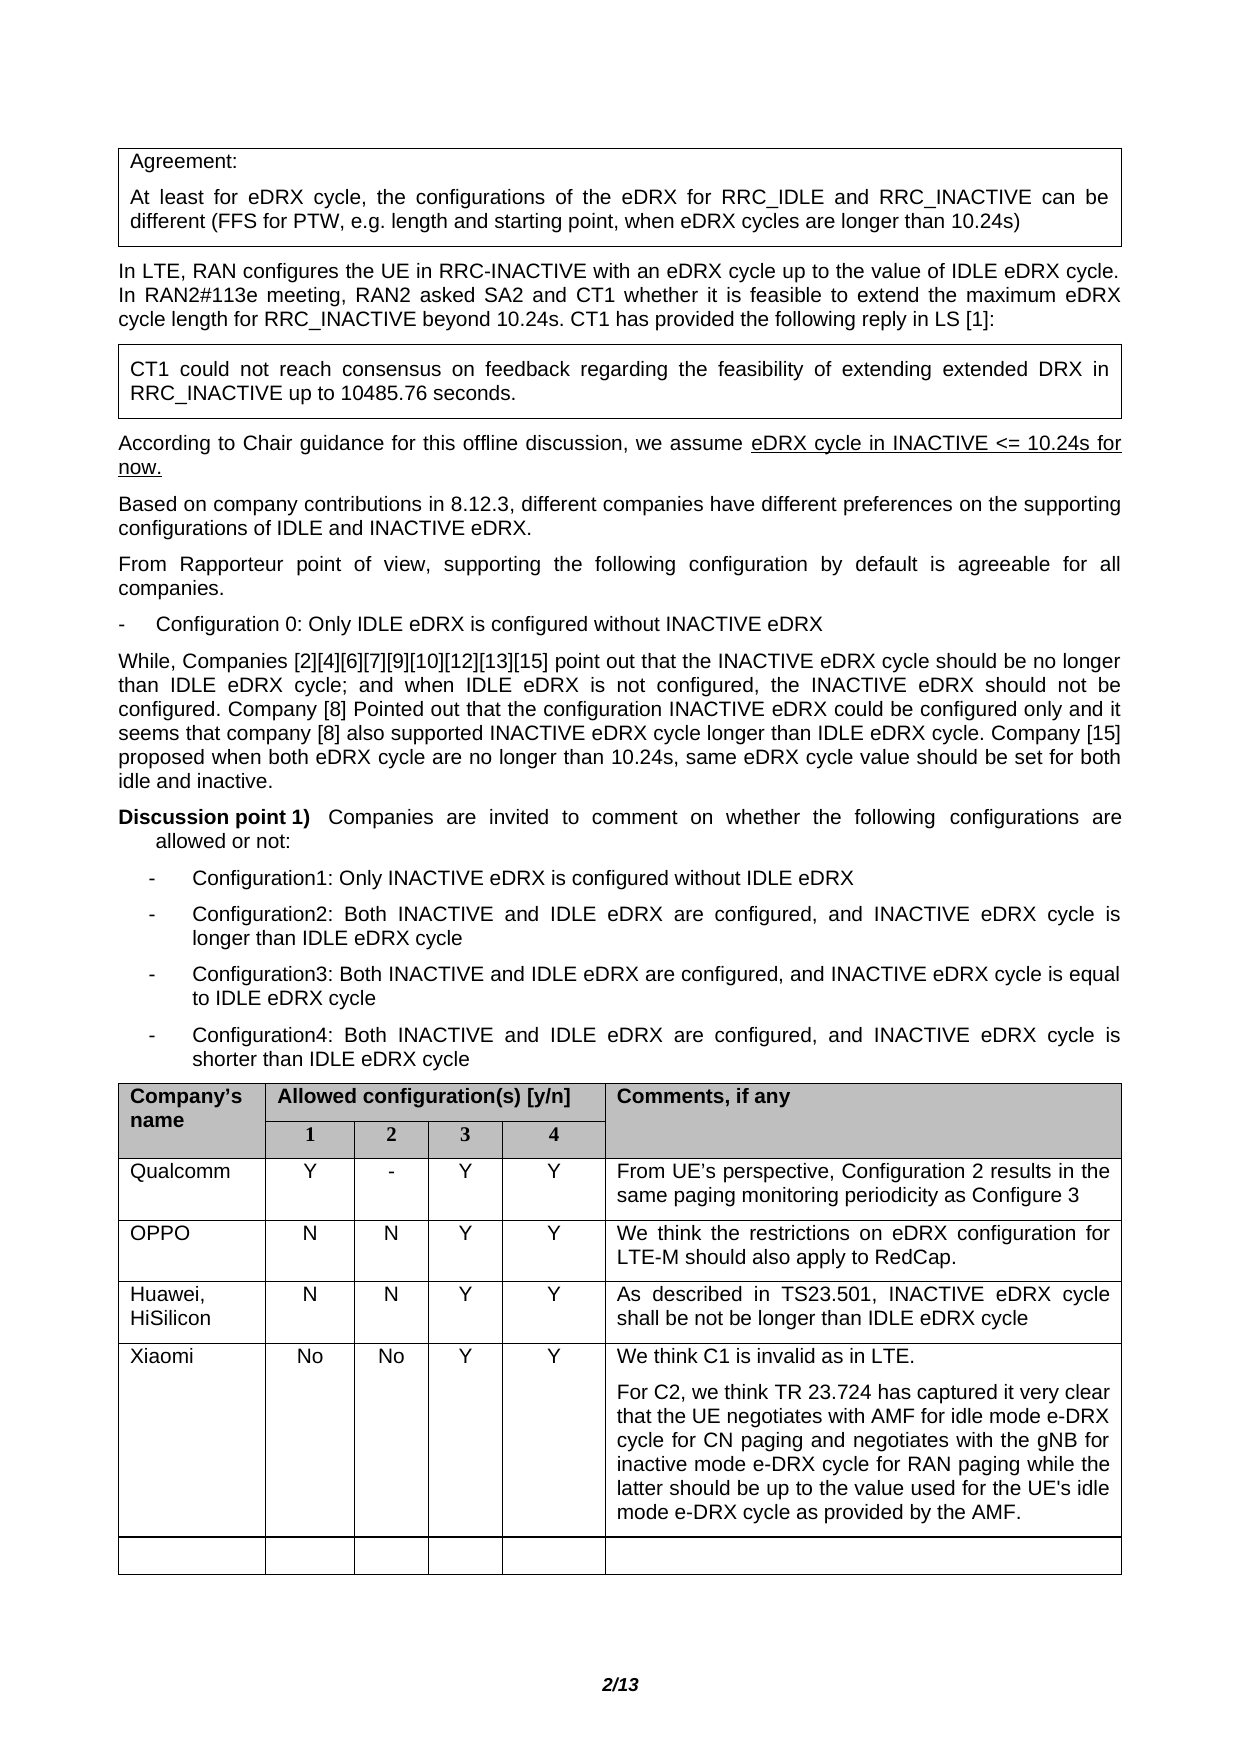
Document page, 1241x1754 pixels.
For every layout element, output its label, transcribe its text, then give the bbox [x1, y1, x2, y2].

table_cell As described in TS23.501, INACTIVE eDRX cycle shall be not be longer than IDLE eDRX cycle [606, 1282, 1121, 1343]
table_cell N [266, 1221, 354, 1281]
table_cell [503, 1538, 605, 1574]
list Companies are invited to comment on whether the following configurations are allowed or not: [118, 805, 1122, 853]
table_cell [355, 1538, 428, 1574]
table_cell Y [429, 1282, 502, 1343]
table_cell OPPO [119, 1221, 265, 1281]
table_cell 3 [429, 1122, 502, 1158]
table_cell 2 [355, 1122, 428, 1158]
table_cell 1 [266, 1122, 354, 1158]
text In LTE, RAN configures the UE in RRC-INACTIVE with an eDRX cycle up to the value of IDLE eDRX cycle. In RAN2#113e meeting, RAN2 asked SA2 and CT1 whether it is feasible to extend the maximum eDRX cycle length for RRC_INACTIVE beyond 10.24s. CT1 has provided the following reply in LS [1]: [118, 259, 1122, 331]
table_cell No [355, 1344, 428, 1536]
list Configuration 0: Only IDLE eDRX is configured without INACTIVE eDRX [118, 612, 1122, 636]
table_cell N [355, 1282, 428, 1343]
text Based on company contributions in 8.12.3, different companies have different preferences on the supporting configurations of IDLE and INACTIVE eDRX. [118, 491, 1122, 539]
table_cell - [355, 1159, 428, 1220]
table_cell N [266, 1282, 354, 1343]
list Configuration1: Only INACTIVE eDRX is configured without IDLE eDRX [148, 865, 1122, 889]
table_cell Y [503, 1221, 605, 1281]
table_cell Y [266, 1159, 354, 1220]
list Configuration4: Both INACTIVE and IDLE eDRX are configured, and INACTIVE eDRX cycle is shorter than IDLE eDRX cycle [148, 1023, 1122, 1071]
table_cell Qualcomm [119, 1159, 265, 1220]
table_header Allowed configuration(s) [y/n] [266, 1084, 605, 1121]
table_cell We think the restrictions on eDRX configuration for LTE-M should also apply to RedCap. [606, 1221, 1121, 1281]
table_cell Y [503, 1344, 605, 1536]
table_cell Huawei, HiSilicon [119, 1282, 265, 1343]
table_cell No [266, 1344, 354, 1536]
table_cell Y [429, 1159, 502, 1220]
table_cell Y [503, 1159, 605, 1220]
table_cell 4 [503, 1122, 605, 1158]
table_cell Xiaomi [119, 1344, 265, 1536]
table_cell Y [503, 1282, 605, 1343]
table_cell We think C1 is invalid as in LTE. For C2, we think TR 23.724 has captured it very clear that the UE negotiates with AMF for idle mode e-DRX cycle for CN paging and negotiates with the gNB for inactive mode e-DRX cycle for RAN paging while the latter should be up to the value used for the UE's idle mode e-DRX cycle as provided by the AMF. [606, 1344, 1121, 1536]
table_header Company’s name [119, 1084, 265, 1158]
table_header CT1 could not reach consensus on feedback regarding the feasibility of extending extended DRX in RRC_INACTIVE up to 10485.76 seconds. [119, 345, 1121, 417]
table_cell [606, 1538, 1121, 1574]
table_cell [429, 1538, 502, 1574]
table_cell Y [429, 1344, 502, 1536]
list Configuration3: Both INACTIVE and IDLE eDRX are configured, and INACTIVE eDRX cycle is equal to IDLE eDRX cycle [148, 962, 1122, 1010]
text While, Companies [2][4][6][7][9][10][12][13][15] point out that the INACTIVE eDRX cycle should be no longer than IDLE eDRX cycle; and when IDLE eDRX is not configured, the INACTIVE eDRX should not be configured. Company [8] Pointed out that the configuration INACTIVE eDRX could be configured only and it seems that company [8] also supported INACTIVE eDRX cycle longer than IDLE eDRX cycle. Company [15] proposed when both eDRX cycle are no longer than 10.24s, same eDRX cycle value should be set for both idle and inactive. [118, 649, 1122, 792]
table_cell [266, 1538, 354, 1574]
table_cell From UE’s perspective, Configuration 2 results in the same paging monitoring periodicity as Configure 3 [606, 1159, 1121, 1220]
table_cell [119, 1538, 265, 1574]
table_header Agreement: At least for eDRX cycle, the configurations of the eDRX for RRC_IDLE and RRC_INACTIVE can be different (FFS for PTW, e.g. length and starting point, when eDRX cycles are longer than 10.24s) [119, 149, 1121, 246]
text According to Chair guidance for this offline discussion, we assume eDRX cycle in INACTIVE <= 10.24s for now. [118, 431, 1122, 479]
table_cell Y [429, 1221, 502, 1281]
table_header Comments, if any [606, 1084, 1121, 1158]
text From Rapporteur point of view, supporting the following configuration by default is agreeable for all companies. [118, 552, 1122, 600]
list Configuration2: Both INACTIVE and IDLE eDRX are configured, and INACTIVE eDRX cycle is longer than IDLE eDRX cycle [148, 902, 1122, 950]
table_cell N [355, 1221, 428, 1281]
